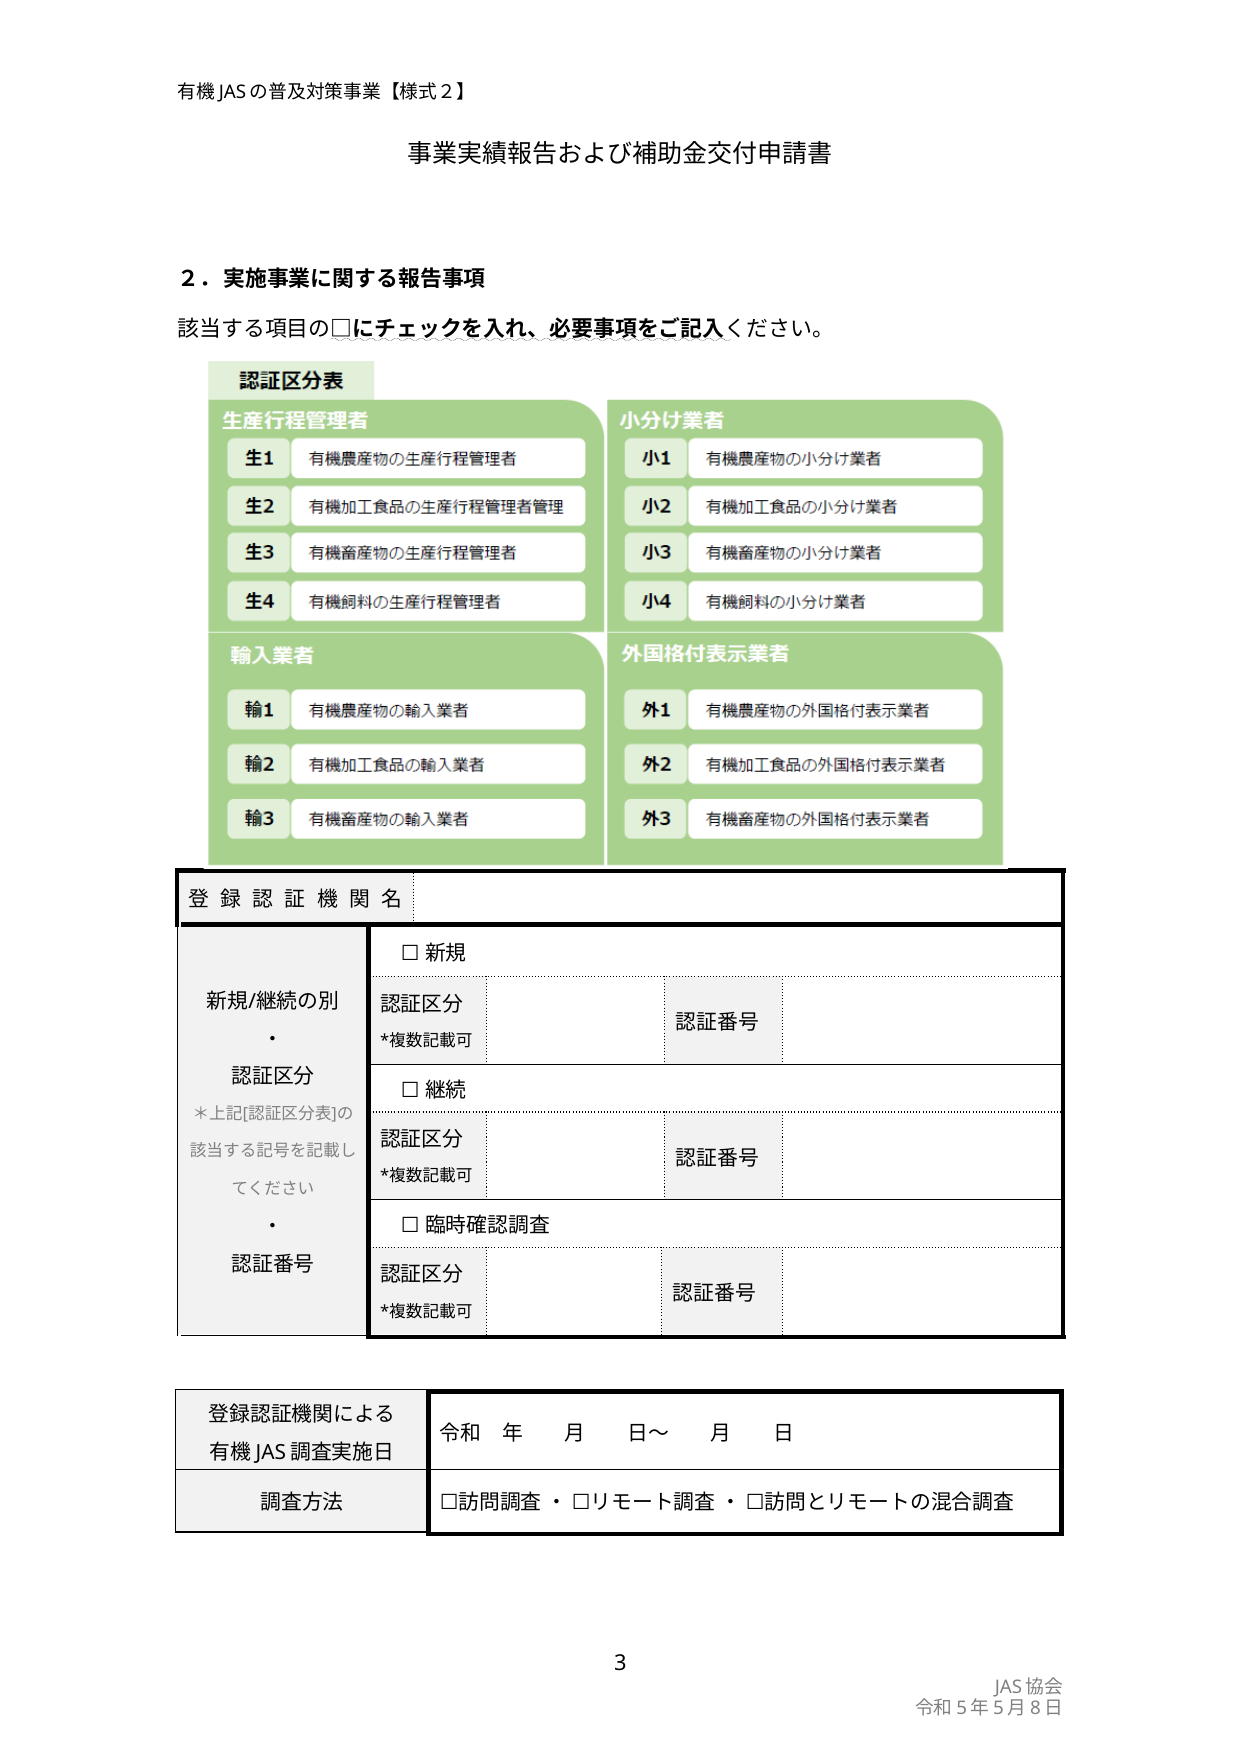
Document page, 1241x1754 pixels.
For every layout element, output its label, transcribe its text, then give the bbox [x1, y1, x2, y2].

table_cell 継続 [371, 1065, 1061, 1111]
table_cell [782, 1111, 1061, 1199]
table_cell 認証番号 [661, 1247, 782, 1334]
table_cell [782, 976, 1061, 1064]
table_cell 認証番号 [664, 1111, 782, 1199]
table_cell 認証区分 *複数記載可 [371, 1111, 487, 1199]
table_cell [487, 1247, 661, 1334]
table_cell 調査方法 [176, 1470, 426, 1531]
table_cell 新規/継続の別 ・ 認証区分 ＊上記[認証区分表]の該当する記号を記載してください ・ 認証番号 [178, 922, 366, 1334]
table_cell 新規 [371, 927, 1061, 976]
table_cell [782, 1247, 1061, 1334]
table_header 登録認証機関名 [179, 873, 414, 922]
table_cell [487, 976, 664, 1064]
list 実施事業に関する報告事項 [177, 258, 1063, 295]
table_header 登録認証機関による 有機JAS調査実施日 [176, 1390, 426, 1469]
table_cell [487, 1111, 664, 1199]
text 事業実績報告および補助金交付申請書 [177, 133, 1063, 170]
picture [203, 358, 1008, 869]
table_cell 認証区分 *複数記載可 [371, 1247, 487, 1334]
table_cell 訪問調査 ・ リモート調査 ・ 訪問とリモートの混合調査 [431, 1470, 1059, 1531]
table_cell 臨時確認調査 [371, 1200, 1061, 1247]
table_cell 認証番号 [664, 976, 782, 1064]
table_header [414, 873, 1061, 922]
table_cell 認証区分 *複数記載可 [371, 976, 487, 1064]
table_header 令和 年 月 日～ 月 日 [431, 1394, 1059, 1469]
text 該当する項目の□にチェックを入れ、必要事項をご記入ください。 [177, 308, 1063, 345]
